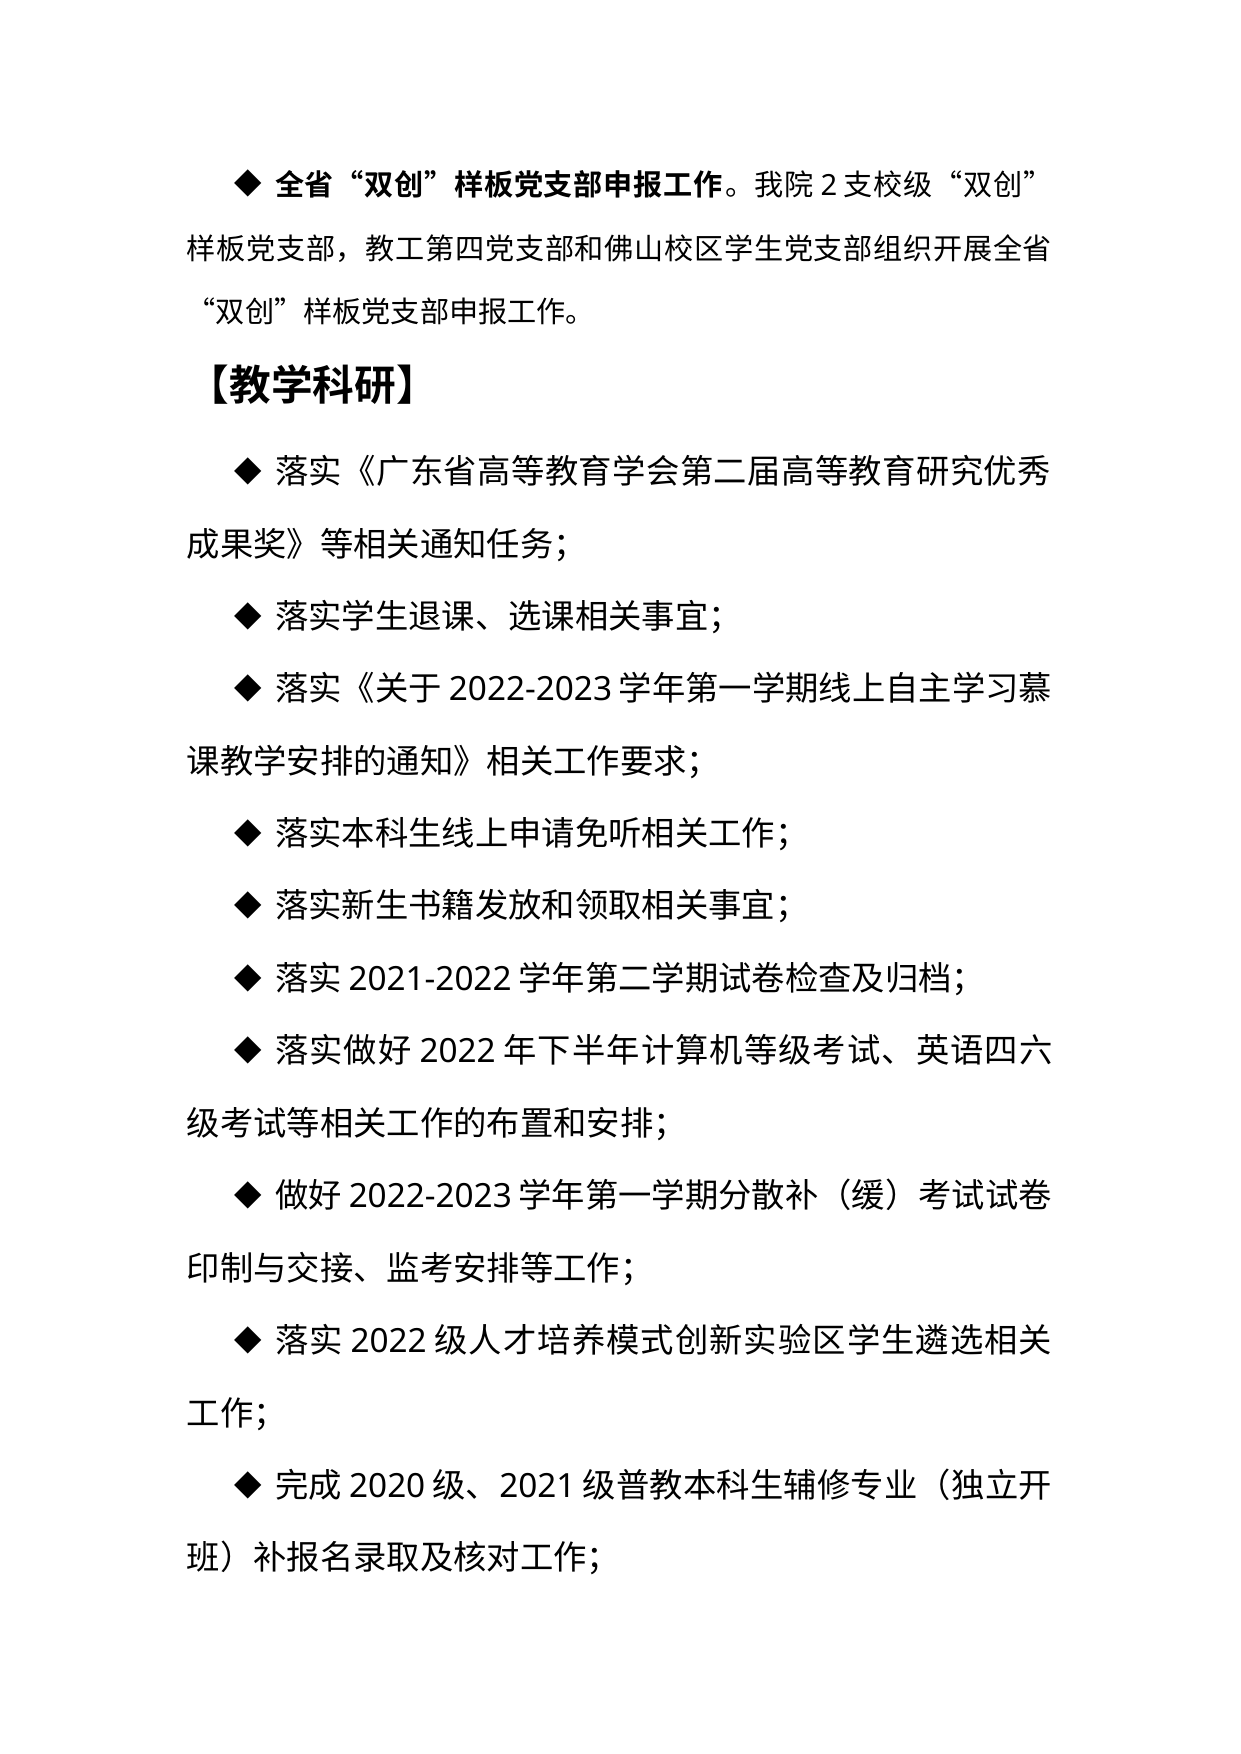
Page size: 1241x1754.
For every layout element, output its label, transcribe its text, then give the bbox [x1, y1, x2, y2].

list 落实2022级人才培养模式创新实验区学生遴选相关工作； [186, 1314, 1053, 1434]
list 完成2020级、2021级普教本科生辅修专业（独立开班）补报名录取及核对工作； [186, 1458, 1053, 1579]
list 落实做好2022年下半年计算机等级考试、英语四六级考试等相关工作的布置和安排； [186, 1024, 1053, 1145]
list 做好2022-2023学年第一学期分散补（缓）考试试卷印制与交接、监考安排等工作； [186, 1169, 1053, 1290]
list 落实2021-2022学年第二学期试卷检查及归档； [186, 952, 1053, 1000]
list 落实新生书籍发放和领取相关事宜； [186, 879, 1053, 927]
text 【教学科研】 [187, 352, 1053, 413]
list 落实《广东省高等教育学会第二届高等教育研究优秀成果奖》等相关通知任务； [186, 445, 1053, 566]
list 落实《关于2022-2023学年第一学期线上自主学习慕课教学安排的通知》相关工作要求； [186, 662, 1053, 783]
list 落实本科生线上申请免听相关工作； [186, 807, 1053, 855]
list 全省“双创”样板党支部申报工作。我院2支校级“双创”样板党支部，教工第四党支部和佛山校区学生党支部组织开展全省“双创”样板党支部申报工作。 [186, 162, 1053, 331]
list 落实学生退课、选课相关事宜； [186, 590, 1053, 638]
